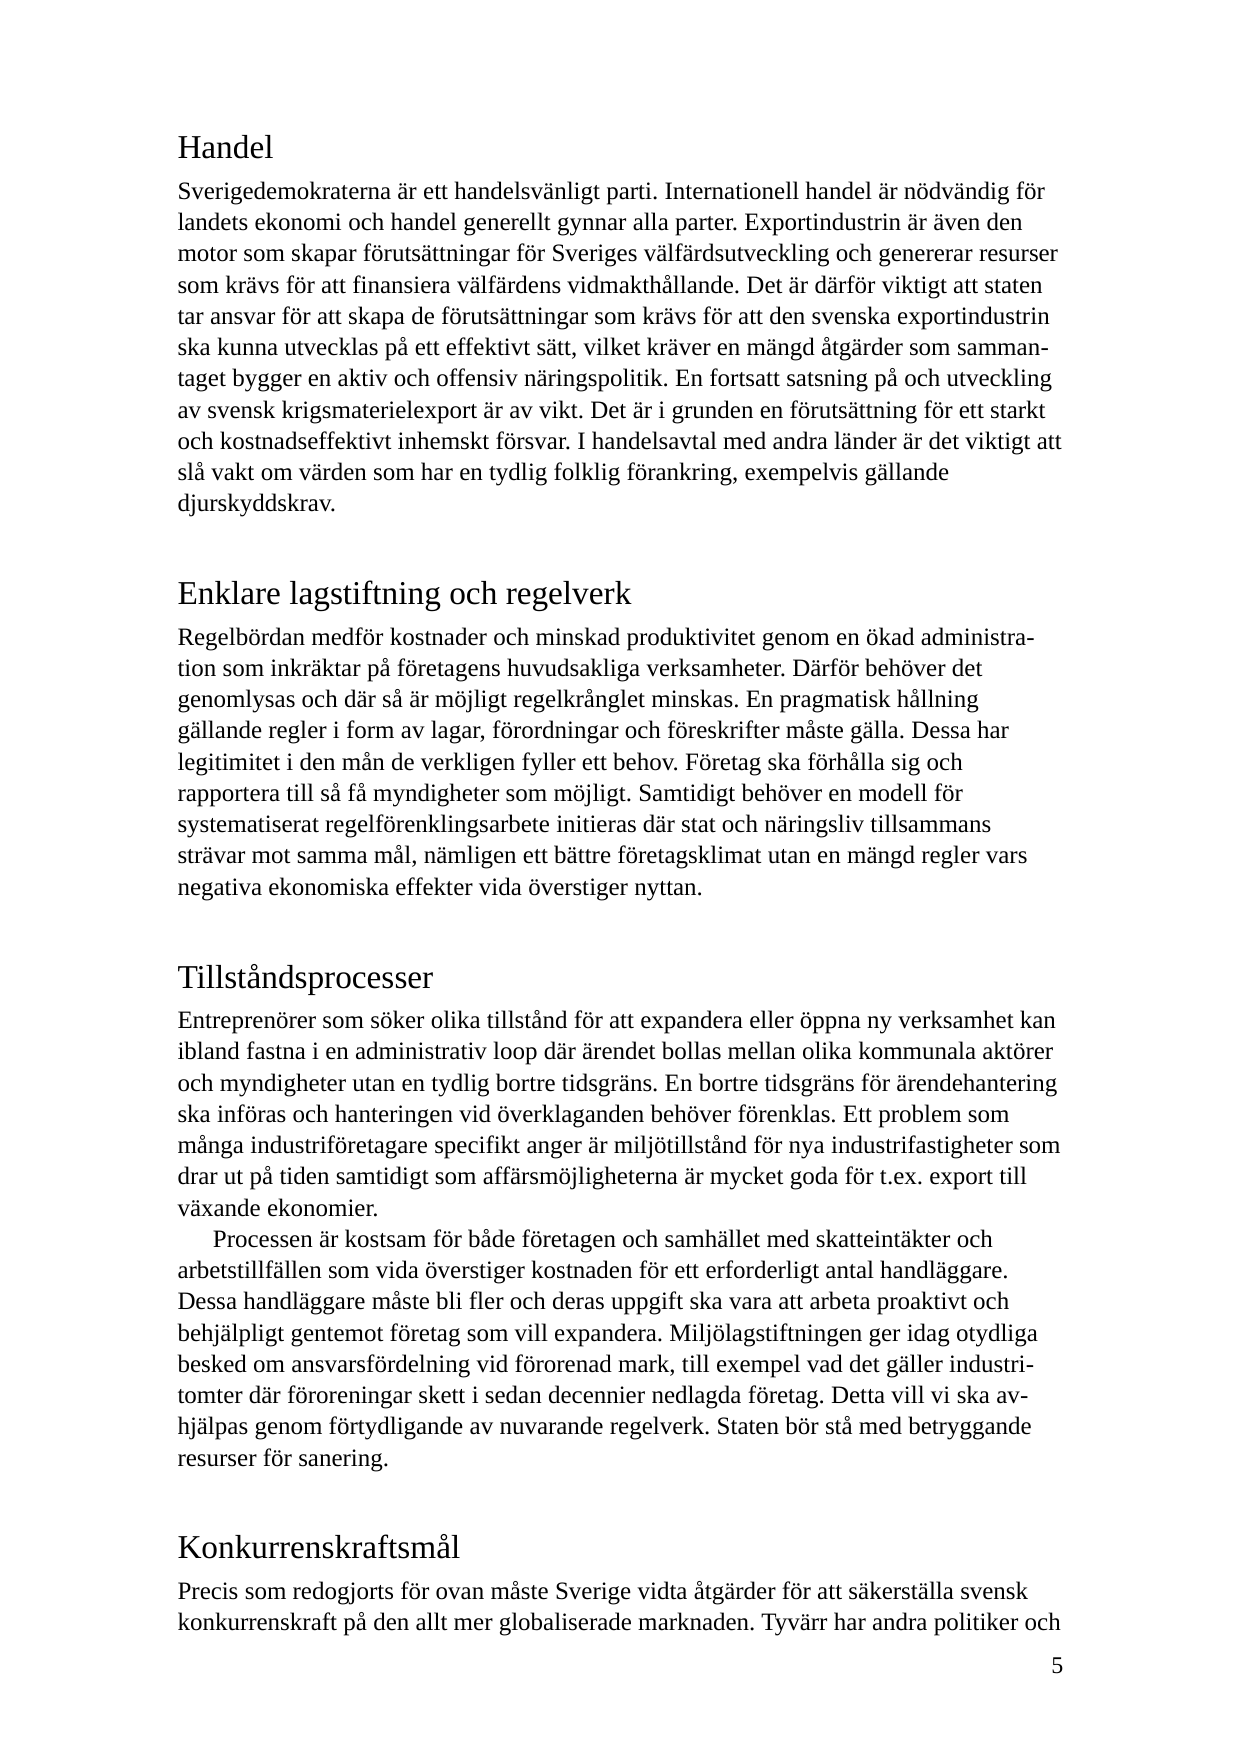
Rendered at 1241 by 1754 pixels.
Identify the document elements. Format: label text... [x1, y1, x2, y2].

text Regelbördan medför kostnader och minskad produktivitet genom en ökad administration som inkräktar på företagens huvudsakliga verksamheter. Därför behöver det genomlysas och där så är möjligt regelkrånglet minskas. En pragmatisk hållning gällande regler i form av lagar, förordningar och föreskrifter måste gälla. Dessa har legitimitet i den mån de verkligen fyller ett behov. Företag ska förhålla sig och rapportera till så få myndigheter som möjligt. Samtidigt behöver en modell för systematiserat regelförenklingsarbete initieras där stat och näringsliv tillsammans strävar mot samma mål, nämligen ett bättre företagsklimat utan en mängd regler vars negativa ekonomiska effekter vida överstiger nyttan. [177, 619, 1063, 901]
text Processen är kostsam för både företagen och samhället med skatteintäkter och arbetstillfällen som vida överstiger kostnaden för ett erforderligt antal handläggare. Dessa handläggare måste bli fler och deras uppgift ska vara att arbeta proaktivt och behjälpligt gentemot företag som vill expandera. Miljölagstiftningen ger idag otydliga besked om ansvarsfördelning vid förorenad mark, till exempel vad det gäller industritomter där föroreningar skett i sedan decennier nedlagda företag. Detta vill vi ska avhjälpas genom förtydligande av nuvarande regelverk. Staten bör stå med betryggande resurser för sanering. [177, 1221, 1063, 1471]
subtitle Tillståndsprocesser [177, 963, 1063, 994]
subtitle Konkurrenskraftsmål [177, 1534, 1063, 1565]
text Sverigedemokraterna är ett handelsvänligt parti. Internationell handel är nödvändig för landets ekonomi och handel generellt gynnar alla parter. Exportindustrin är även den motor som skapar förutsättningar för Sveriges välfärdsutveckling och genererar resurser som krävs för att finansiera välfärdens vidmakthållande. Det är därför viktigt att staten tar ansvar för att skapa de förutsättningar som krävs för att den svenska exportindustrin ska kunna utvecklas på ett effektivt sätt, vilket kräver en mängd åtgärder som sammantaget bygger en aktiv och offensiv näringspolitik. En fortsatt satsning på och utveckling av svensk krigsmaterielexport är av vikt. Det är i grunden en förutsättning för ett starkt och kostnadseffektivt inhemskt försvar. I handelsavtal med andra länder är det viktigt att slå vakt om värden som har en tydlig folklig förankring, exempelvis gällande djurskyddskrav. [177, 173, 1063, 517]
subtitle Handel [177, 134, 1063, 165]
text Entreprenörer som söker olika tillstånd för att expandera eller öppna ny verksamhet kan ibland fastna i en administrativ loop där ärendet bollas mellan olika kommunala aktörer och myndigheter utan en tydlig bortre tidsgräns. En bortre tidsgräns för ärendehantering ska införas och hanteringen vid överklaganden behöver förenklas. Ett problem som många industriföretagare specifikt anger är miljötillstånd för nya industrifastigheter som drar ut på tiden samtidigt som affärsmöjligheterna är mycket goda för t.ex. export till växande ekonomier. [177, 1003, 1063, 1221]
subtitle Enklare lagstiftning och regelverk [177, 580, 1063, 611]
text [177, 1573, 1063, 1636]
